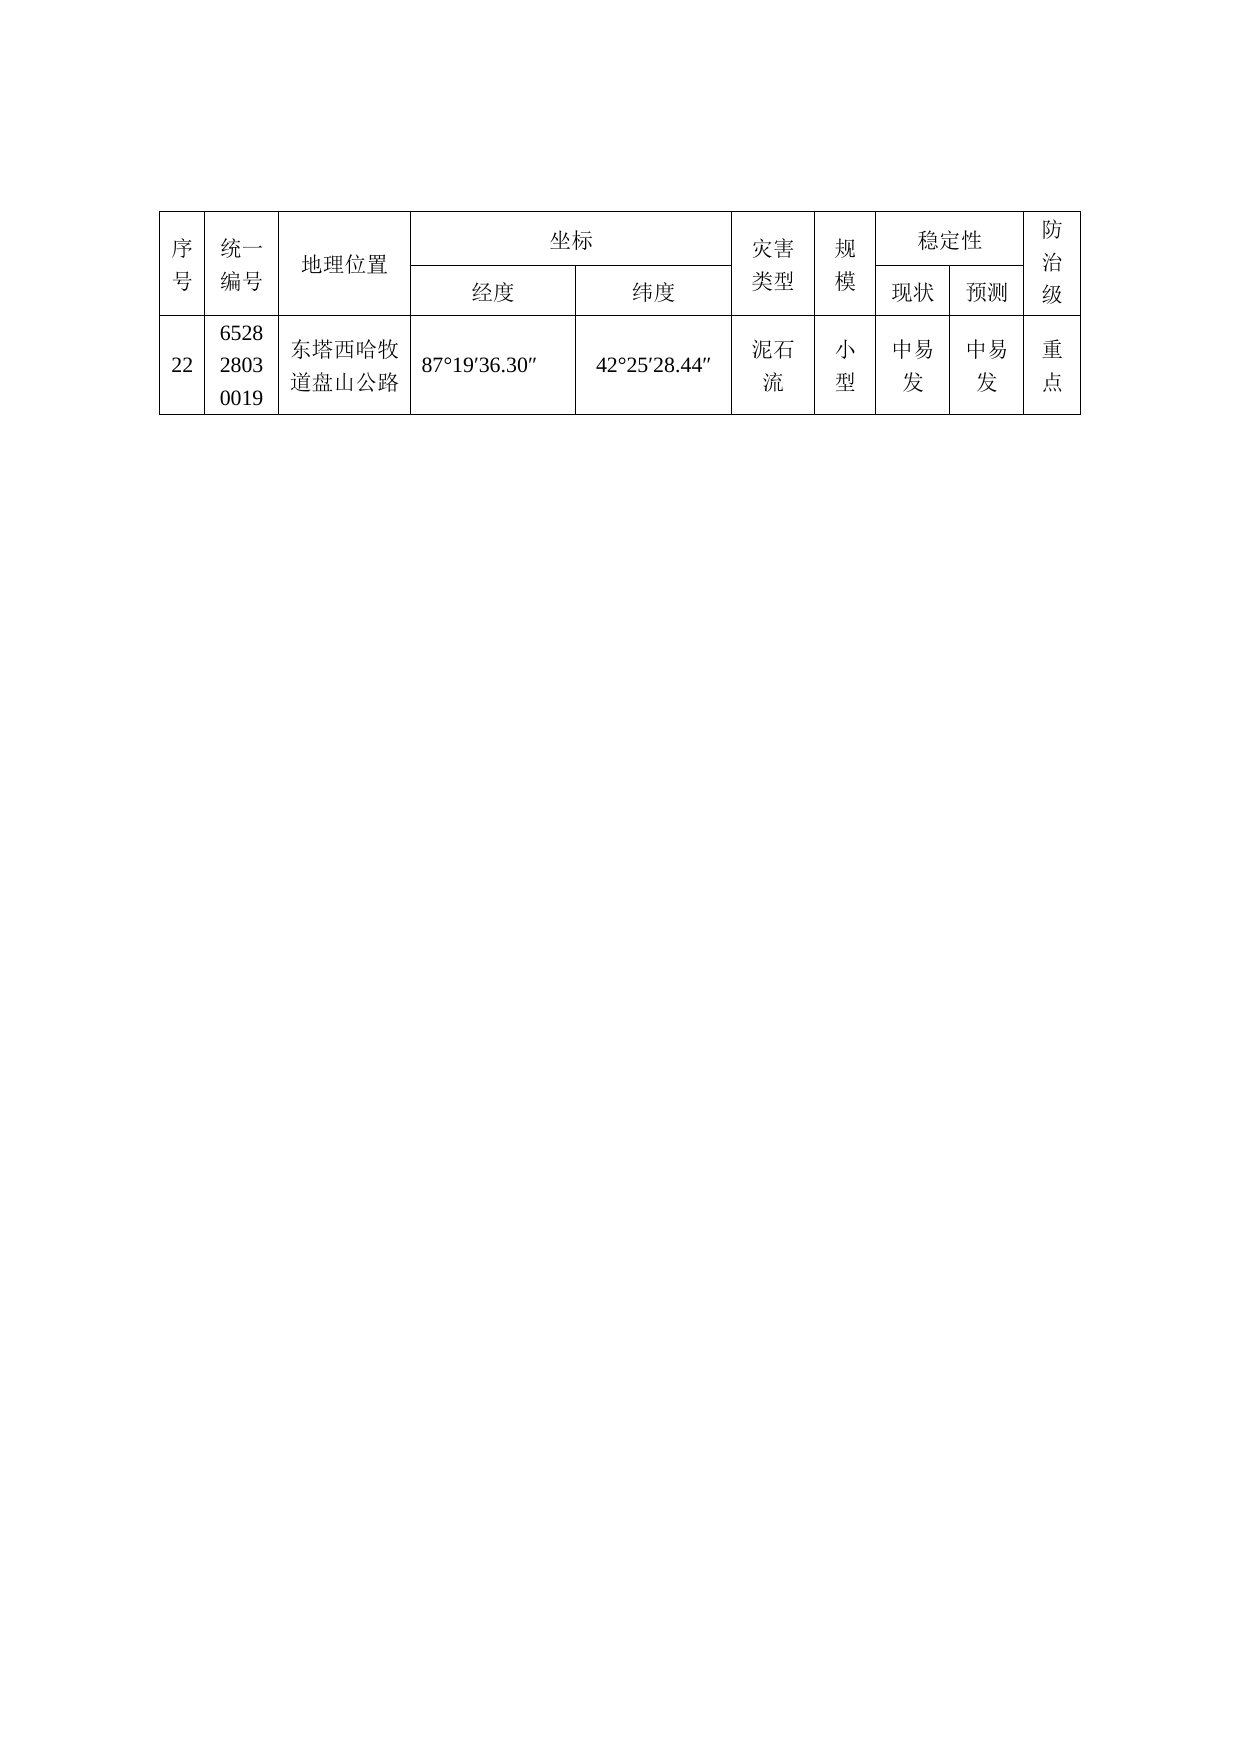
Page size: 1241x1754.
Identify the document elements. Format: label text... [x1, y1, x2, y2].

table_cell 东塔西哈牧道盘山公路 [279, 316, 410, 413]
table_cell 42°25′28.44″ [576, 316, 731, 413]
table_cell 小型 [815, 316, 875, 413]
table_cell 中易发 [876, 316, 949, 413]
table_cell 经度 [411, 266, 575, 315]
table_header 规模 [815, 212, 875, 315]
table_cell 652828030019 [205, 316, 278, 413]
table_header 灾害类型 [732, 212, 814, 315]
table_cell 87°19′36.30″ [411, 316, 575, 413]
table_header 稳定性 [876, 212, 1023, 265]
table_header 防治级别 [1024, 212, 1080, 315]
table_cell 预测 [950, 266, 1023, 315]
table_cell 22 [160, 316, 204, 413]
table_header 序号 [160, 212, 204, 315]
table_header 地理位置 [279, 212, 410, 315]
table_header 坐标 [411, 212, 731, 265]
table_cell 中易发 [950, 316, 1023, 413]
table_cell 现状 [876, 266, 949, 315]
table_header 统一编号 [205, 212, 278, 315]
table_cell 纬度 [576, 266, 731, 315]
table_cell 泥石流 [732, 316, 814, 413]
table_cell 重点 [1024, 316, 1080, 413]
